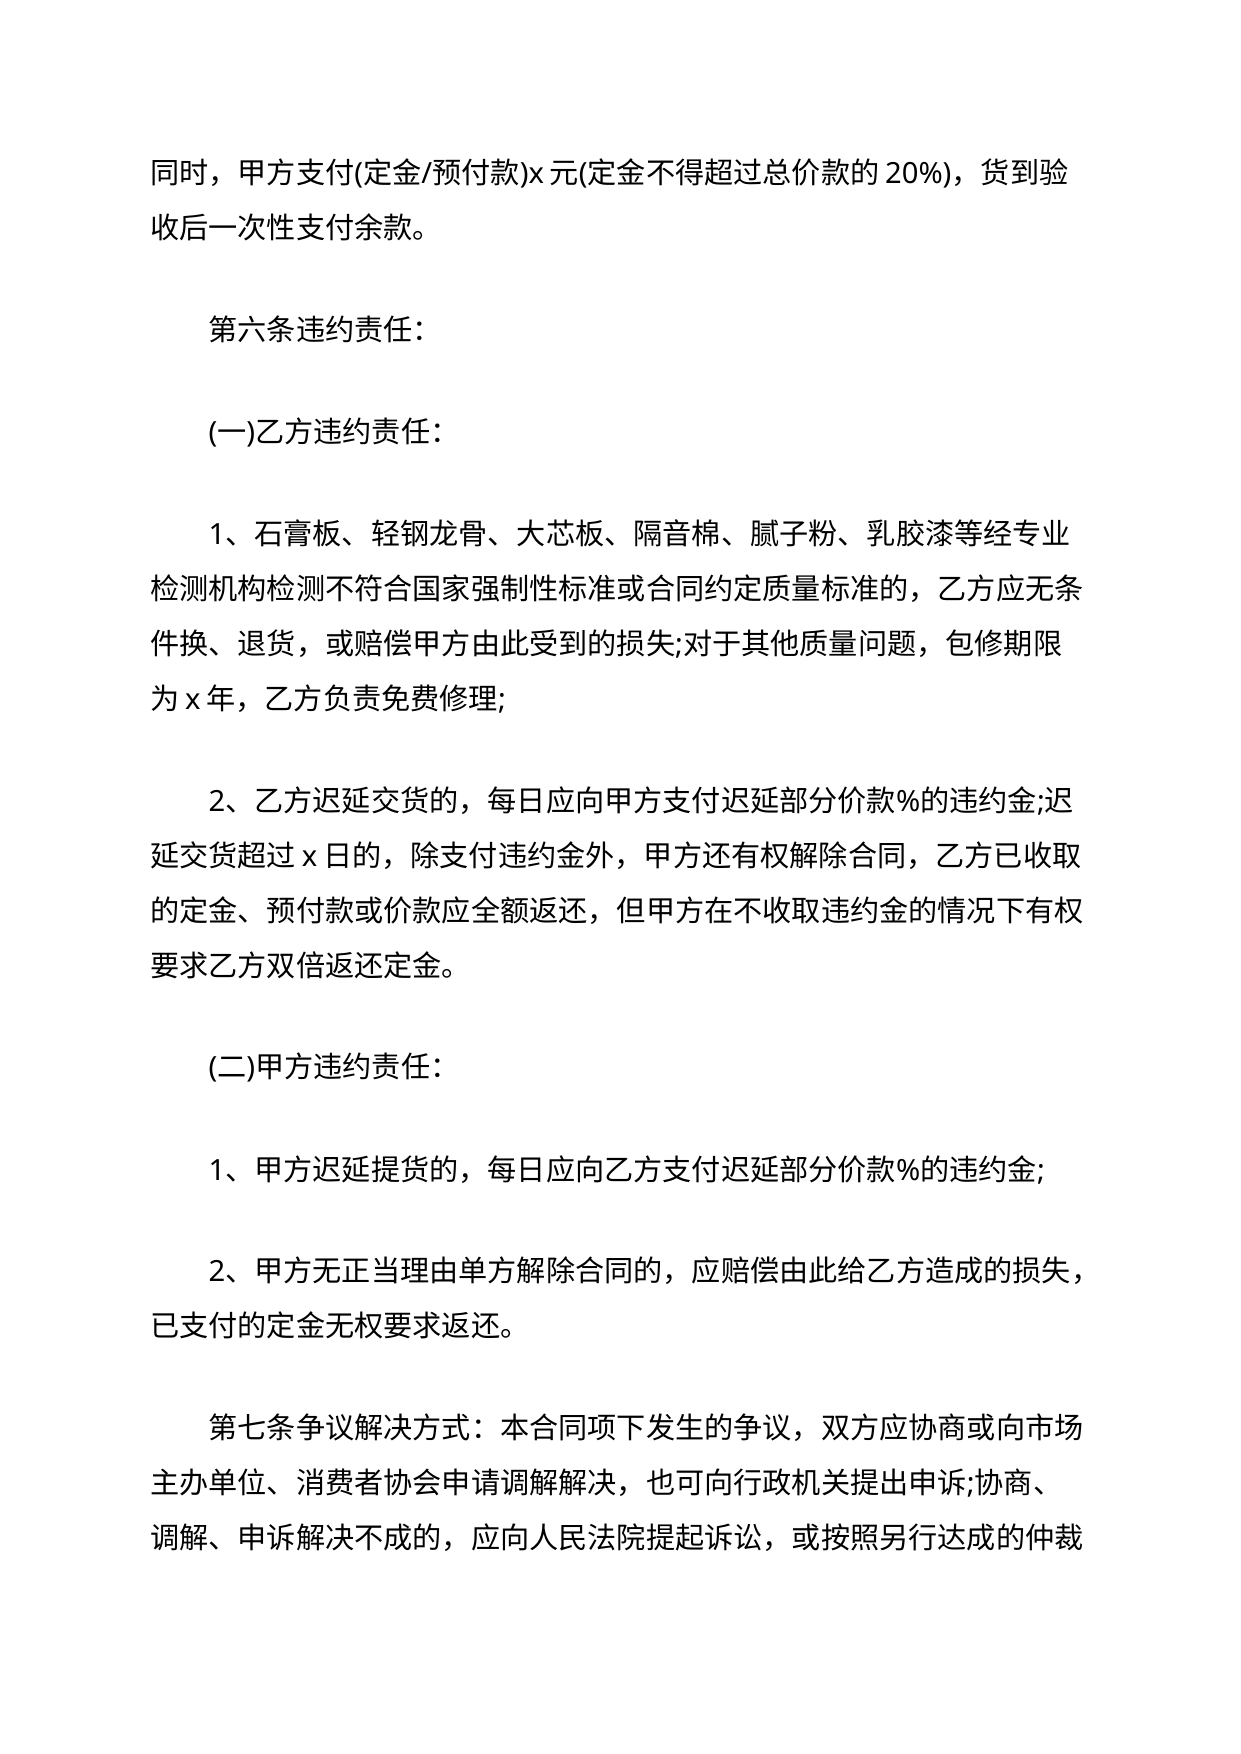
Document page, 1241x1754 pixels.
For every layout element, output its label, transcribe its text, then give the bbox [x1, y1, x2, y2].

text 1、石膏板、轻钢龙骨、大芯板、隔音棉、腻子粉、乳胶漆等经专业检测机构检测不符合国家强制性标准或合同约定质量标准的，乙方应无条件换、退货，或赔偿甲方由此受到的损失;对于其他质量问题，包修期限为x年，乙方负责免费修理; [150, 511, 1090, 718]
text 第六条违约责任： [150, 307, 1090, 349]
text (一)乙方违约责任： [150, 408, 1090, 451]
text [150, 1405, 1090, 1557]
text 1、甲方迟延提货的，每日应向乙方支付迟延部分价款%的违约金; [150, 1146, 1090, 1188]
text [150, 150, 1090, 247]
text 2、甲方无正当理由单方解除合同的，应赔偿由此给乙方造成的损失，已支付的定金无权要求返还。 [150, 1248, 1090, 1345]
text 2、乙方迟延交货的，每日应向甲方支付迟延部分价款%的违约金;迟延交货超过x日的，除支付违约金外，甲方还有权解除合同，乙方已收取的定金、预付款或价款应全额返还，但甲方在不收取违约金的情况下有权要求乙方双倍返还定金。 [150, 777, 1090, 984]
text (二)甲方违约责任： [150, 1044, 1090, 1086]
